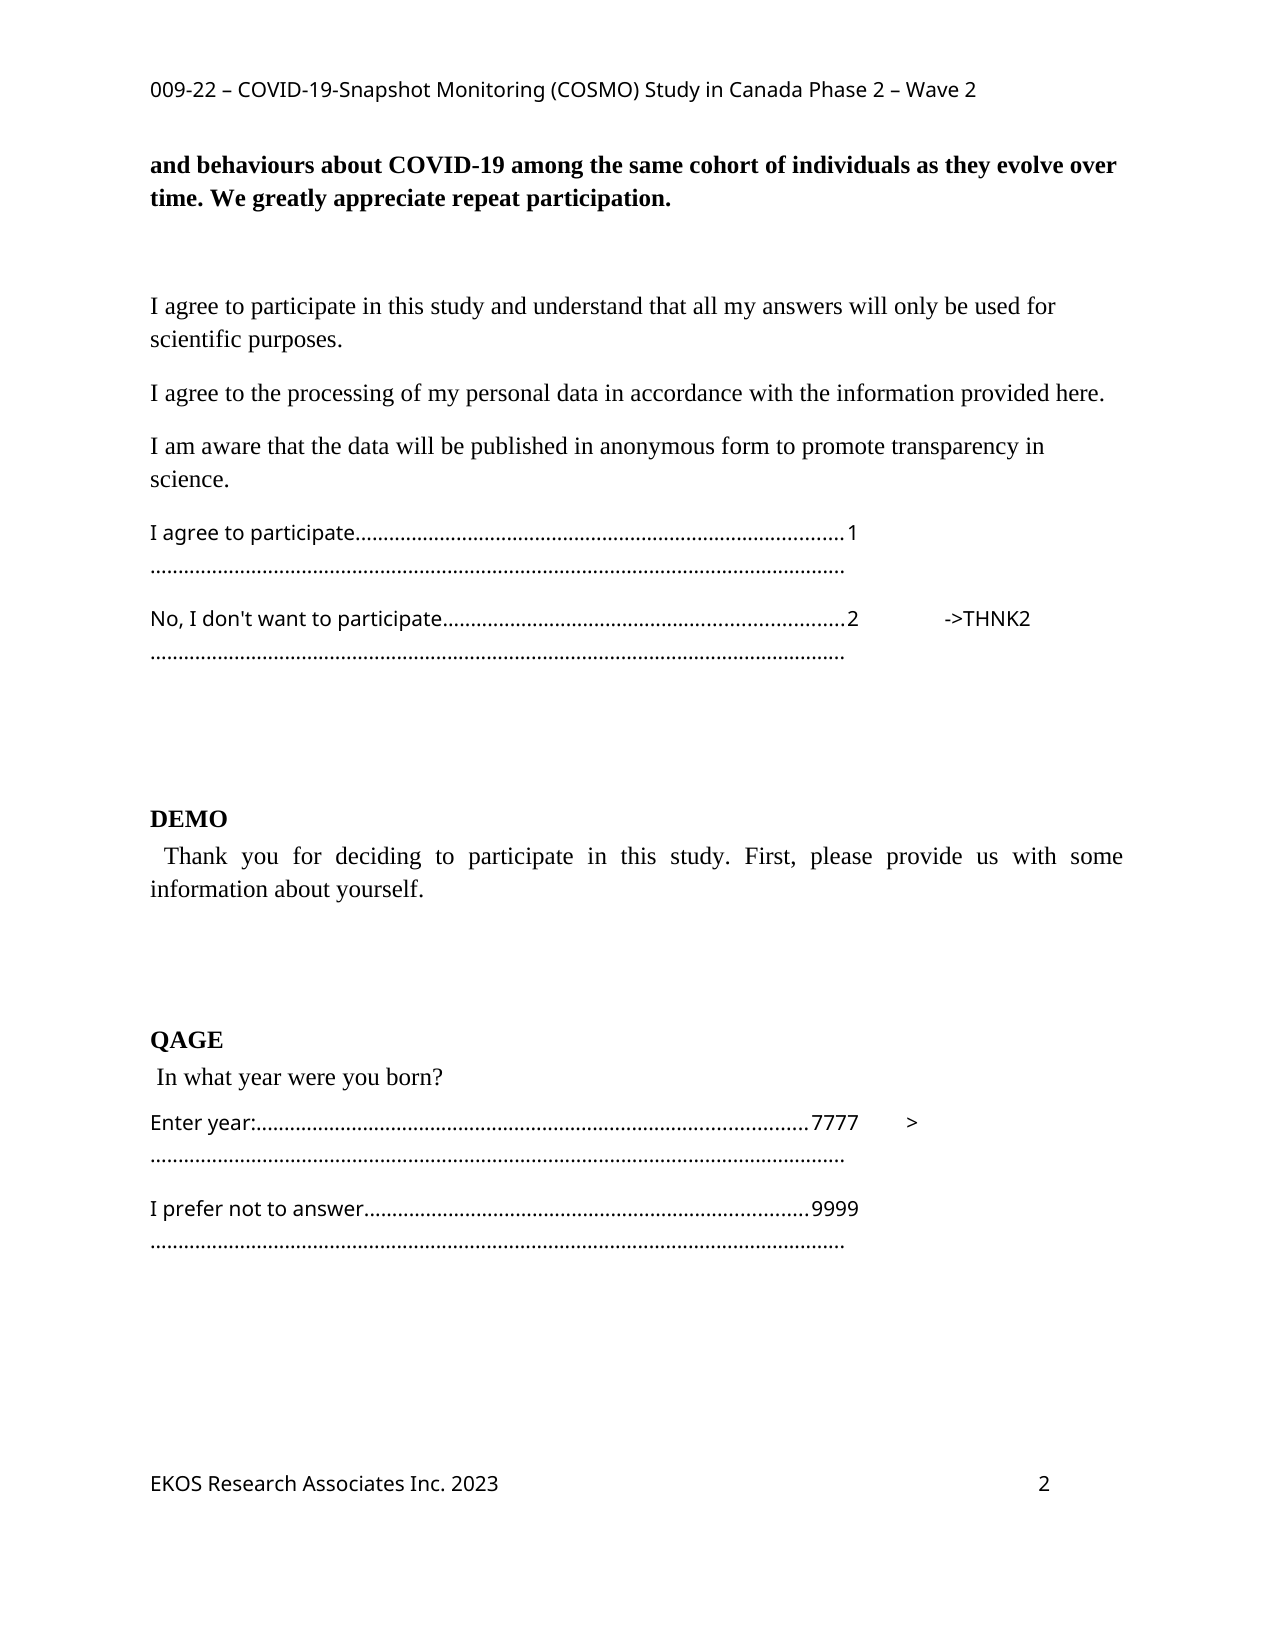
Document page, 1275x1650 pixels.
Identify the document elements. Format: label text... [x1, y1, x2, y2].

text Thank you for deciding to participate in this study. First, please provide us with some information about yourself. [150, 841, 1125, 903]
text I prefer not to answer 9999 [150, 1194, 906, 1255]
text DEMO [150, 804, 1125, 833]
text I agree to the processing of my personal data in accordance with the information provided here. [150, 378, 1125, 406]
text QAGE [150, 1025, 1125, 1054]
text I agree to participate 1 [150, 518, 906, 579]
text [150, 150, 1125, 212]
text In what year were you born? [150, 1062, 1125, 1091]
text No, I don't want to participate 2 ->THNK2 [150, 604, 906, 665]
text I am aware that the data will be published in anonymous form to promote transparency in science. [150, 431, 1125, 493]
text I agree to participate in this study and understand that all my answers will only be used for scientific purposes. [150, 291, 1125, 352]
text Enter year: 7777 > [150, 1108, 906, 1169]
